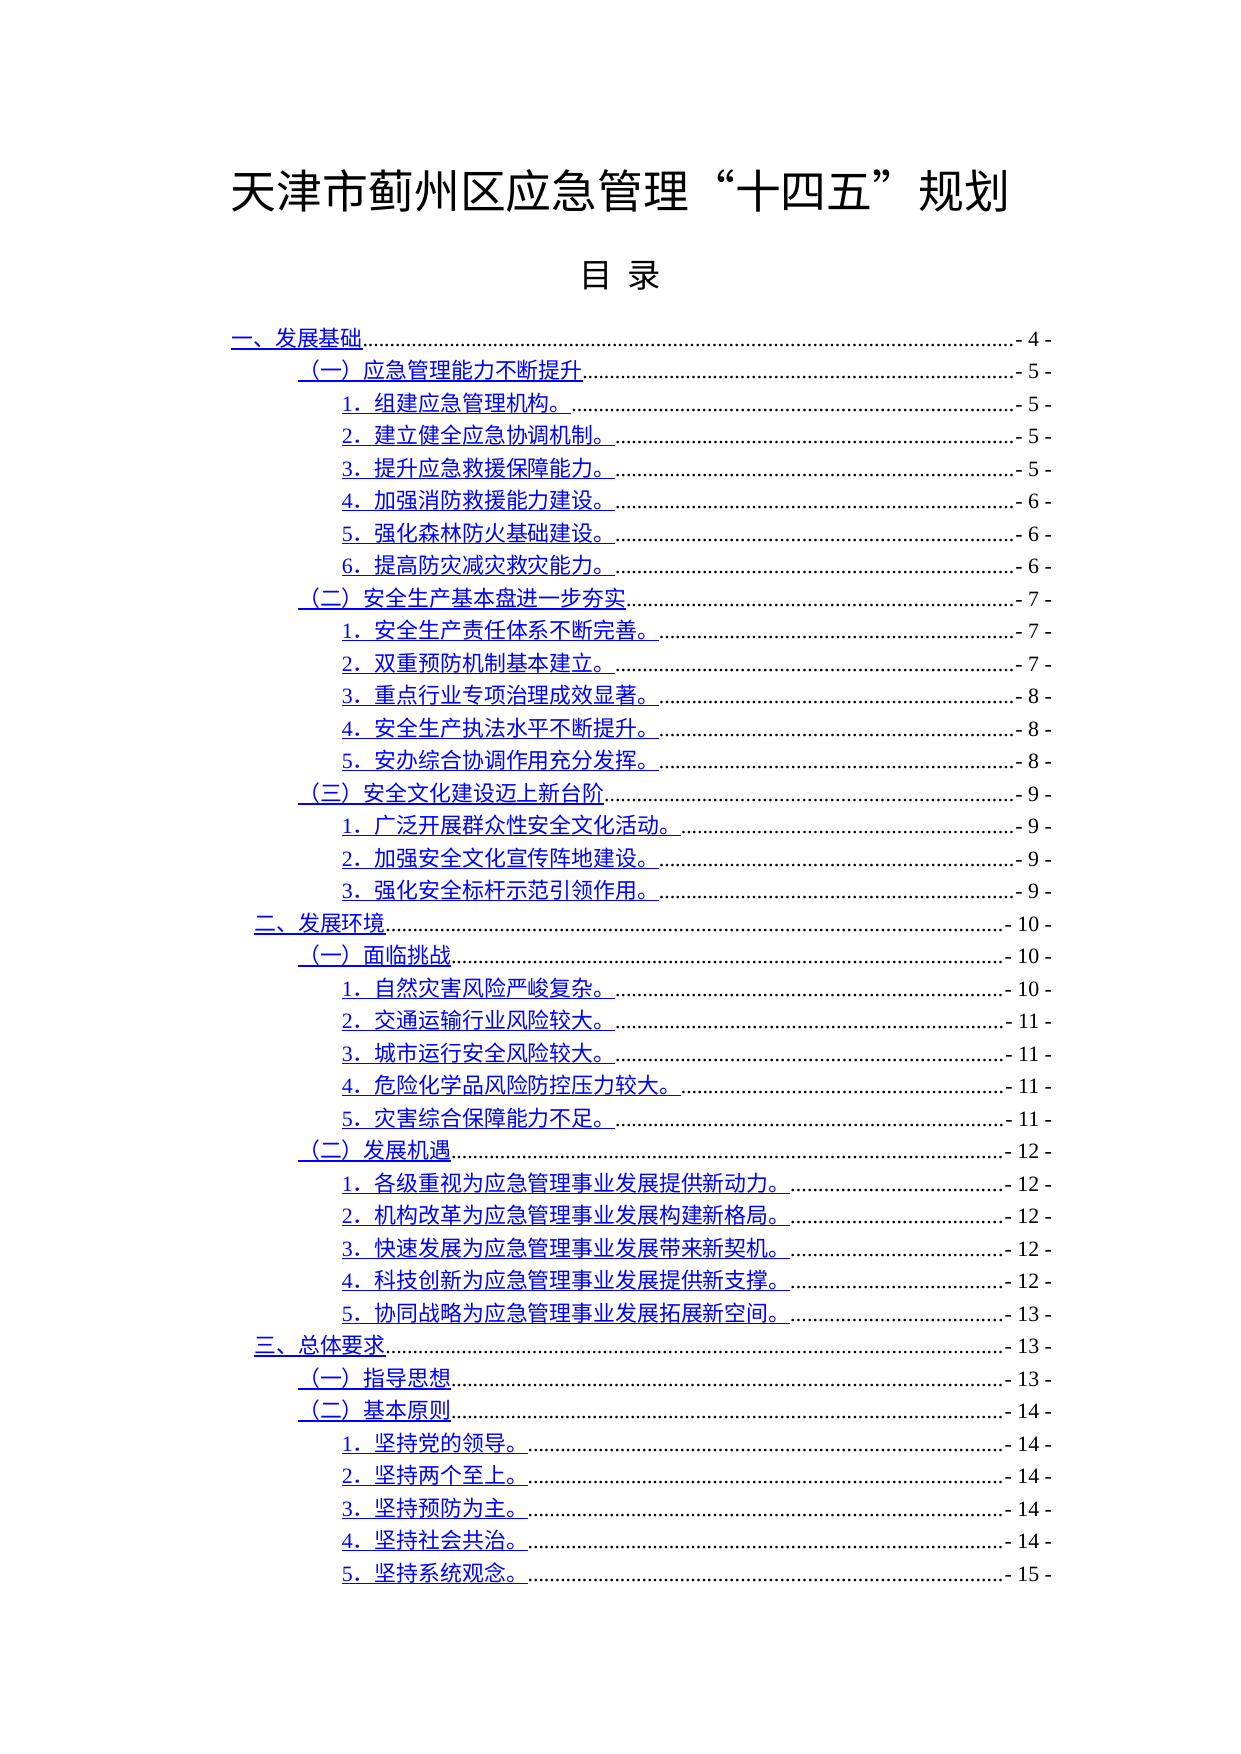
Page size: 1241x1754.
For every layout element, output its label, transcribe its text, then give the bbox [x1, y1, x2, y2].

text 2．加强安全文化宣传阵地建设。 - 9 - [275, 840, 1053, 873]
text 一、发展基础 - 4 - [187, 320, 1053, 353]
text 1．安全生产责任体系不断完善。 - 7 - [275, 613, 1053, 645]
text 1．坚持党的领导。 - 14 - [275, 1425, 1053, 1458]
text 1．组建应急管理机构。 - 5 - [275, 385, 1053, 418]
text 3．快速发展为应急管理事业发展带来新契机。 - 12 - [275, 1230, 1053, 1263]
text 5．坚持系统观念。 - 15 - [275, 1555, 1053, 1588]
text 4．科技创新为应急管理事业发展提供新支撑。 - 12 - [275, 1263, 1053, 1295]
text 2．坚持两个至上。 - 14 - [275, 1458, 1053, 1490]
text 3．强化安全标杆示范引领作用。 - 9 - [275, 873, 1053, 905]
text （一）面临挑战 - 10 - [231, 938, 1053, 970]
text （二）安全生产基本盘进一步夯实 - 7 - [231, 580, 1053, 613]
text 3．重点行业专项治理成效显著。 - 8 - [275, 678, 1053, 710]
text 4．加强消防救援能力建设。 - 6 - [275, 483, 1053, 515]
text 5．灾害综合保障能力不足。 - 11 - [275, 1100, 1053, 1133]
text 天津市蓟州区应急管理“十四五”规划 [187, 162, 1053, 220]
text 2．交通运输行业风险较大。 - 11 - [275, 1003, 1053, 1035]
text 6．提高防灾减灾救灾能力。 - 6 - [275, 548, 1053, 580]
text 1．自然灾害风险严峻复杂。 - 10 - [275, 970, 1053, 1003]
text 3．坚持预防为主。 - 14 - [275, 1490, 1053, 1523]
text 2．双重预防机制基本建立。 - 7 - [275, 645, 1053, 678]
text 3．城市运行安全风险较大。 - 11 - [275, 1035, 1053, 1068]
text 5．协同战略为应急管理事业发展拓展新空间。 - 13 - [275, 1295, 1053, 1328]
text 4．安全生产执法水平不断提升。 - 8 - [275, 710, 1053, 743]
text 3．提升应急救援保障能力。 - 5 - [275, 450, 1053, 483]
text （二）基本原则 - 14 - [231, 1393, 1053, 1425]
text 2．建立健全应急协调机制。 - 5 - [275, 418, 1053, 450]
text （一）应急管理能力不断提升 - 5 - [231, 353, 1053, 385]
text （二）发展机遇 - 12 - [231, 1133, 1053, 1165]
text 5．强化森林防火基础建设。 - 6 - [275, 515, 1053, 548]
text 5．安办综合协调作用充分发挥。 - 8 - [275, 743, 1053, 775]
text （三）安全文化建设迈上新台阶 - 9 - [231, 775, 1053, 808]
text 二、发展环境 - 10 - [187, 905, 1053, 938]
text 目 录 [187, 241, 1053, 299]
text （一）指导思想 - 13 - [231, 1360, 1053, 1393]
text 1．各级重视为应急管理事业发展提供新动力。 - 12 - [275, 1165, 1053, 1198]
text 1．广泛开展群众性安全文化活动。 - 9 - [275, 808, 1053, 840]
text 2．机构改革为应急管理事业发展构建新格局。 - 12 - [275, 1198, 1053, 1230]
text 4．坚持社会共治。 - 14 - [275, 1523, 1053, 1555]
text 三、总体要求 - 13 - [187, 1328, 1053, 1360]
text 4．危险化学品风险防控压力较大。 - 11 - [275, 1068, 1053, 1100]
